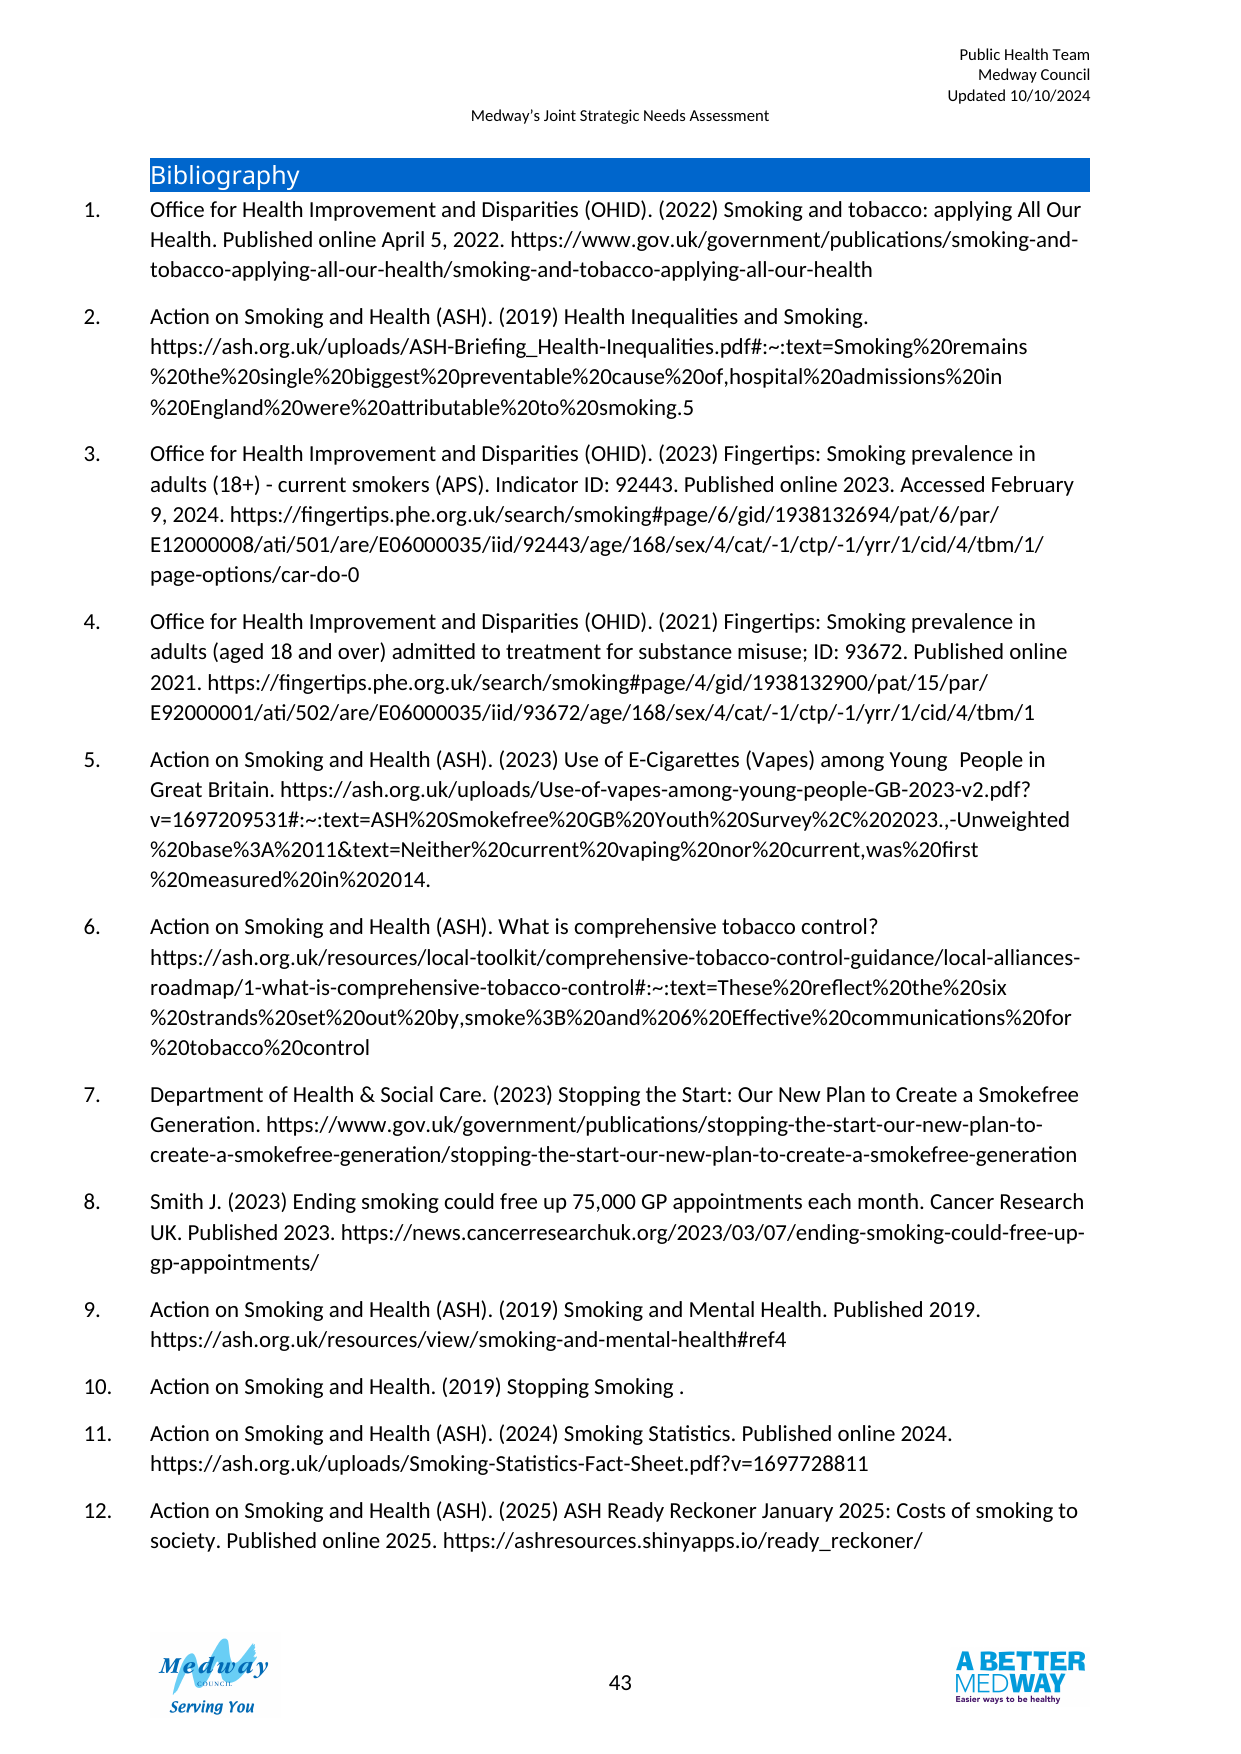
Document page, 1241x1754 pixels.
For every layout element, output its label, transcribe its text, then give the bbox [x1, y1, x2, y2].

subtitle Bibliography [150, 158, 1090, 192]
